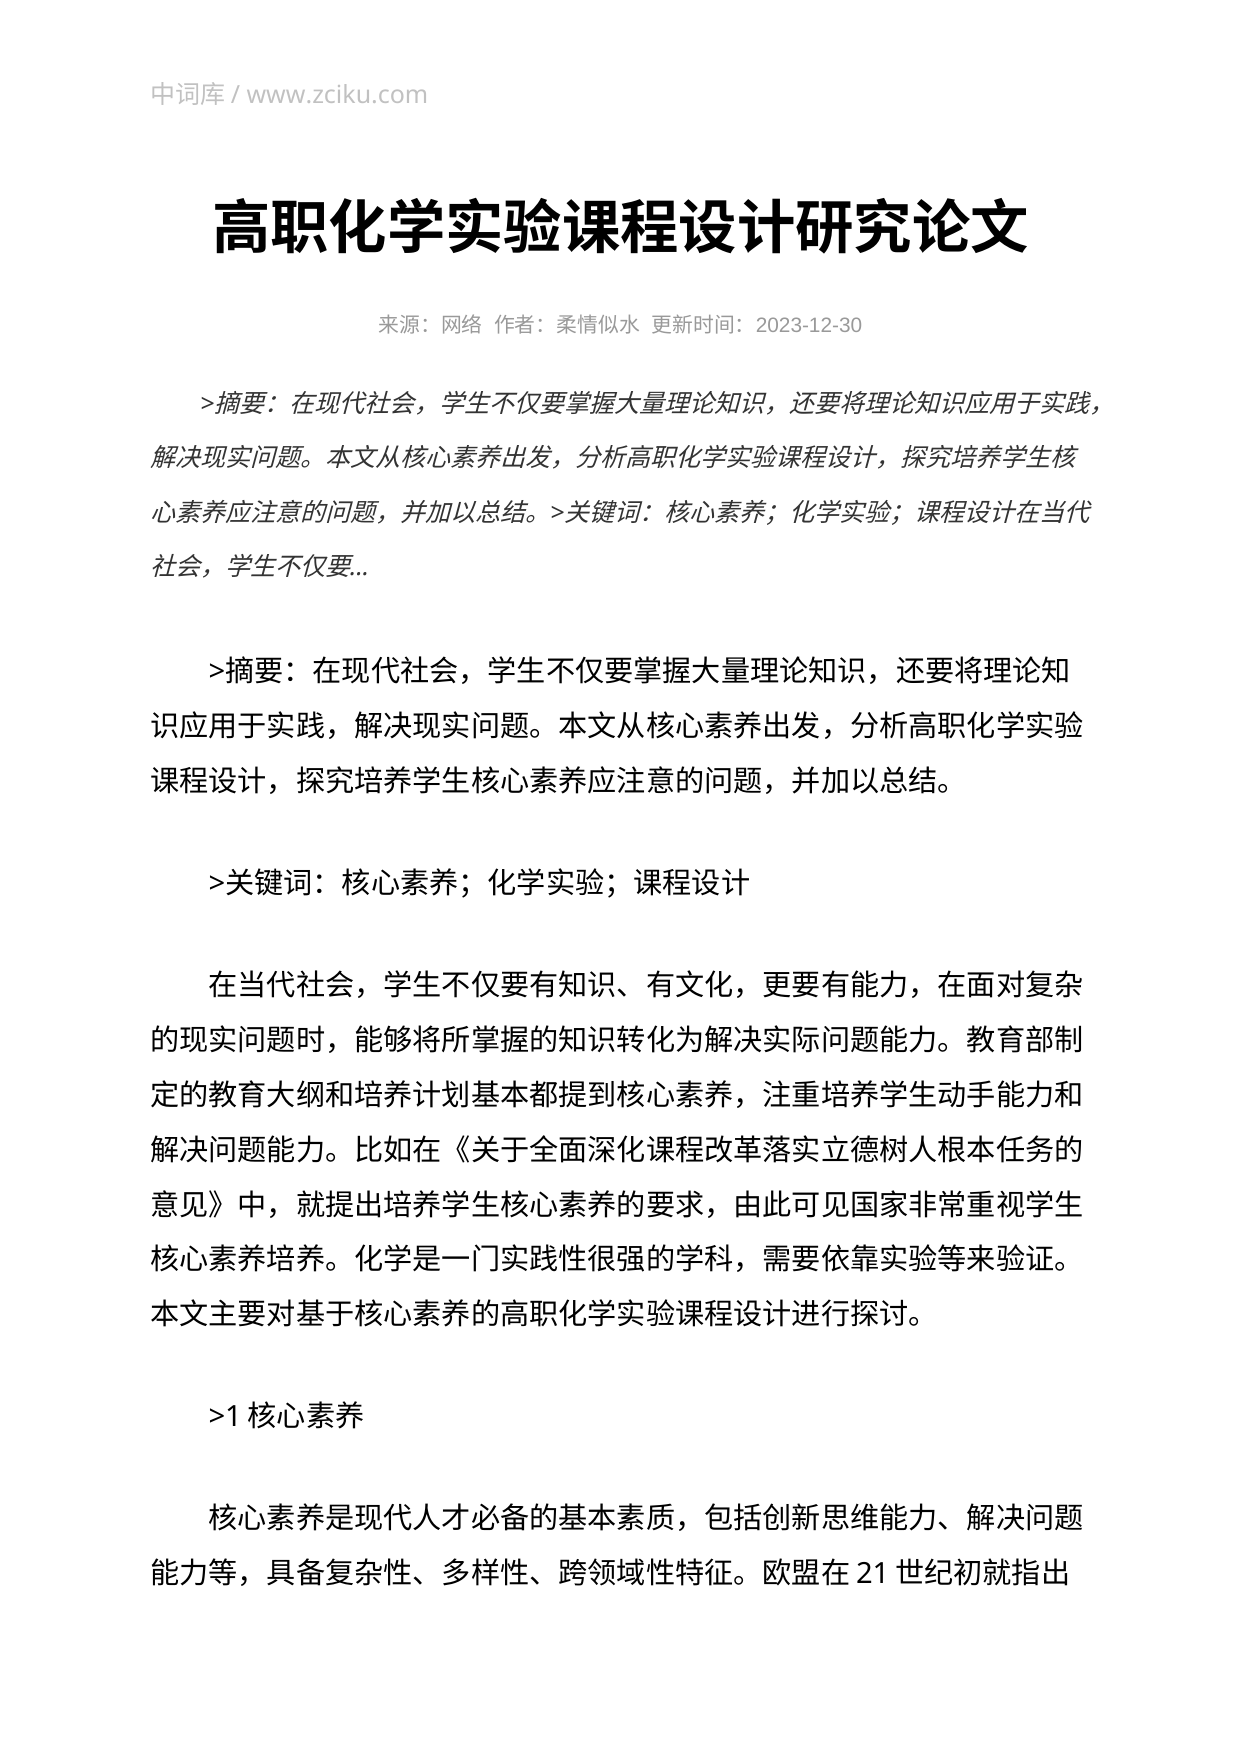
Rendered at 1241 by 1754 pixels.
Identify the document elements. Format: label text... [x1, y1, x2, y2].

text >摘要：在现代社会，学生不仅要掌握大量理论知识，还要将理论知识应用于实践，解决现实问题。本文从核心素养出发，分析高职化学实验课程设计，探究培养学生核心素养应注意的问题，并加以总结。 [150, 648, 1090, 800]
text >摘要：在现代社会，学生不仅要掌握大量理论知识，还要将理论知识应用于实践，解决现实问题。本文从核心素养出发，分析高职化学实验课程设计，探究培养学生核心素养应注意的问题，并加以总结。>关键词：核心素养；化学实验；课程设计在当代社会，学生不仅要... [150, 383, 1090, 583]
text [150, 1494, 1090, 1592]
text 来源：网络 作者：柔情似水 更新时间：2023-12-30 [150, 313, 1090, 337]
text 在当代社会，学生不仅要有知识、有文化，更要有能力，在面对复杂的现实问题时，能够将所掌握的知识转化为解决实际问题能力。教育部制定的教育大纲和培养计划基本都提到核心素养，注重培养学生动手能力和解决问题能力。比如在《关于全面深化课程改革落实立德树人根本任务的意见》中，就提出培养学生核心素养的要求，由此可见国家非常重视学生核心素养培养。化学是一门实践性很强的学科，需要依靠实验等来验证。本文主要对基于核心素养的高职化学实验课程设计进行探讨。 [150, 961, 1090, 1333]
subtitle 高职化学实验课程设计研究论文 [150, 181, 1090, 266]
text >关键词：核心素养；化学实验；课程设计 [150, 859, 1090, 902]
text >1核心素养 [150, 1393, 1090, 1435]
